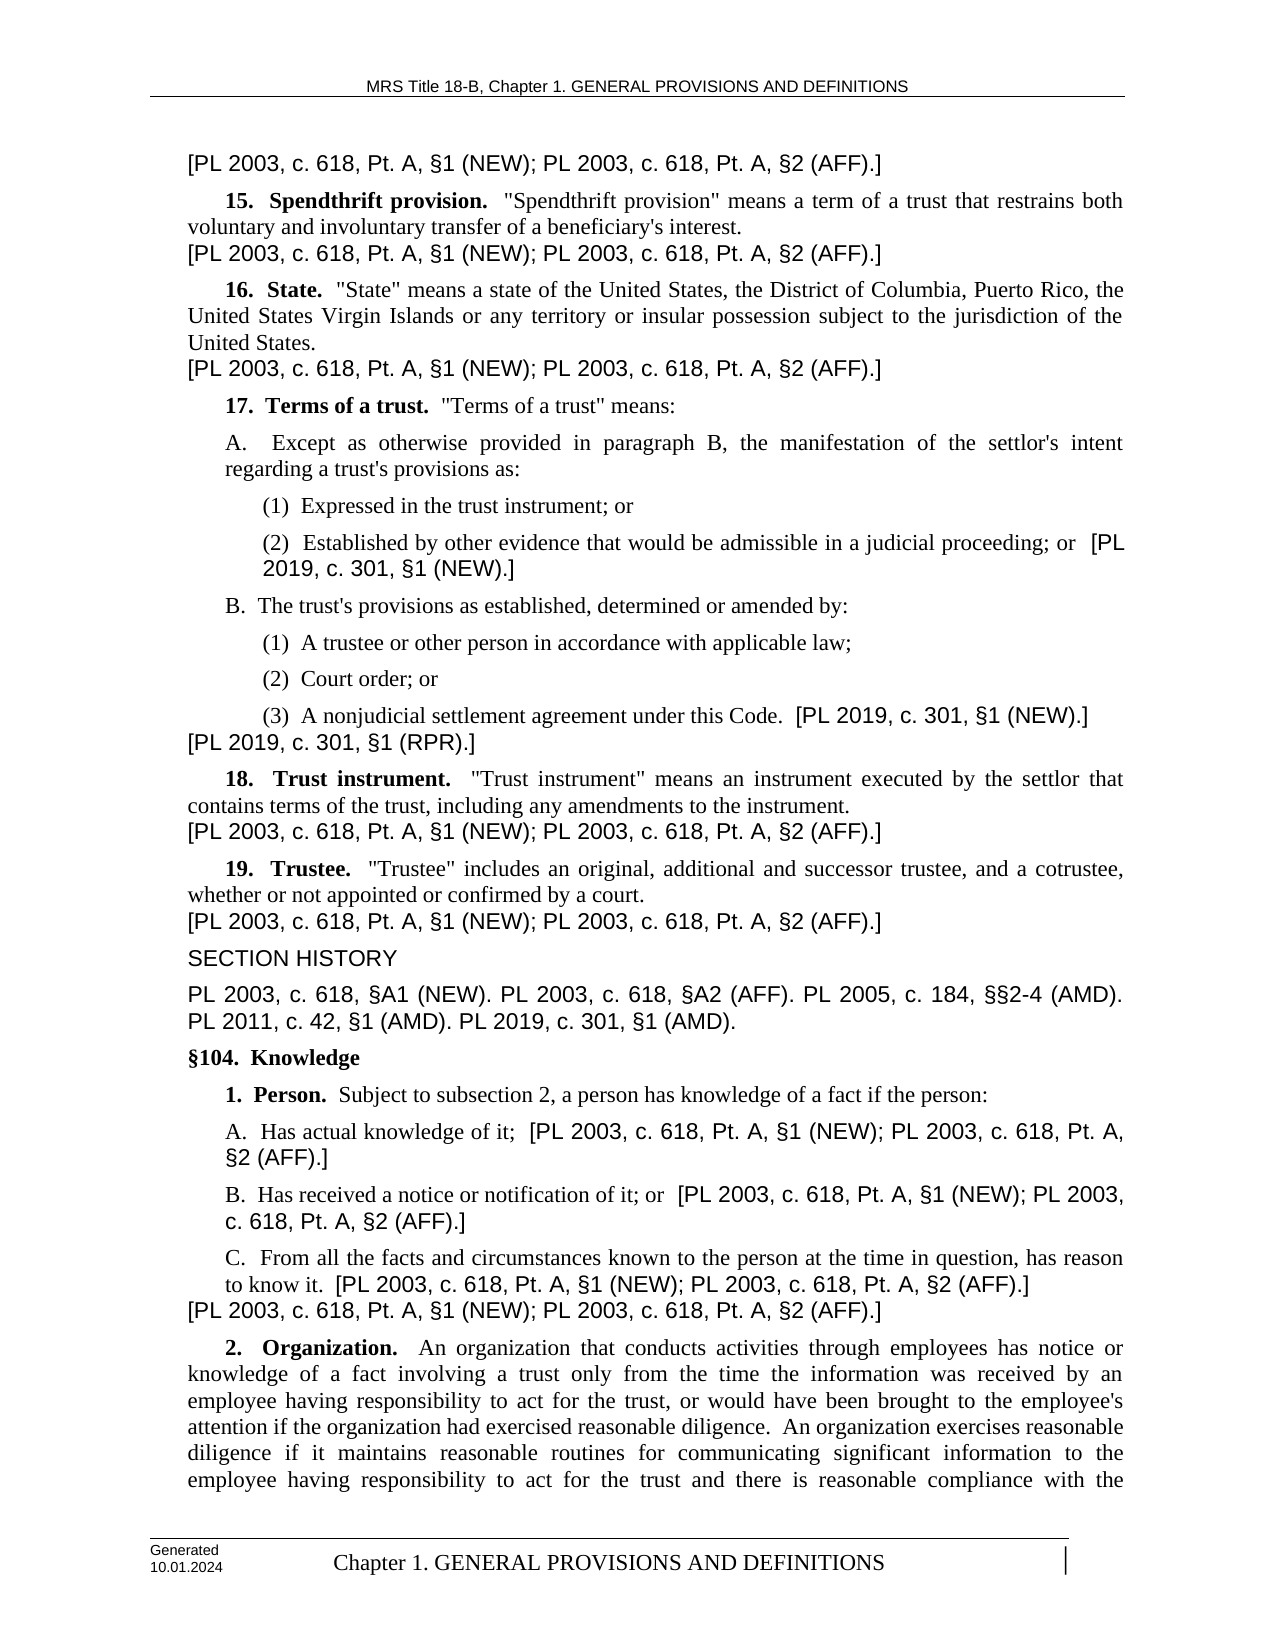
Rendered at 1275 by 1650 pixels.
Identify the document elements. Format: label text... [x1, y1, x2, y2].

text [187, 1334, 1125, 1492]
text (2) Court order; or [262, 666, 1125, 692]
text 16. State. "State" means a state of the United States, the District of Columbia, Puerto Rico, the United States Virgin Islands or any territory or insular possession subject to the jurisdiction of the United States. [187, 276, 1125, 355]
text (1) A trustee or other person in accordance with applicable law; [262, 629, 1125, 655]
text [PL 2003, c. 618, Pt. A, §1 (NEW); PL 2003, c. 618, Pt. A, §2 (AFF).] [187, 908, 1125, 934]
text B. Has received a notice or notification of it; or [PL 2003, c. 618, Pt. A, §1 (NEW); PL 2003, c. 618, Pt. A, §2 (AFF).] [225, 1181, 1125, 1234]
text 1. Person. Subject to subsection 2, a person has knowledge of a fact if the person: [187, 1081, 1125, 1107]
text (2) Established by other evidence that would be admissible in a judicial proceeding; or [PL 2019, c. 301, §1 (NEW).] [262, 529, 1125, 582]
text 18. Trust instrument. "Trust instrument" means an instrument executed by the settlor that contains terms of the trust, including any amendments to the instrument. [187, 766, 1125, 818]
text 15. Spendthrift provision. "Spendthrift provision" means a term of a trust that restrains both voluntary and involuntary transfer of a beneficiary's interest. [187, 187, 1125, 239]
text PL 2003, c. 618, §A1 (NEW). PL 2003, c. 618, §A2 (AFF). PL 2005, c. 184, §§2-4 (AMD). PL 2011, c. 42, §1 (AMD). PL 2019, c. 301, §1 (AMD). [187, 981, 1125, 1034]
text A. Except as otherwise provided in paragraph B, the manifestation of the settlor's intent regarding a trust's provisions as: [225, 429, 1125, 482]
text §104. Knowledge [187, 1044, 1125, 1071]
text 19. Trustee. "Trustee" includes an original, additional and successor trustee, and a cotrustee, whether or not appointed or confirmed by a court. [187, 855, 1125, 908]
text [PL 2003, c. 618, Pt. A, §1 (NEW); PL 2003, c. 618, Pt. A, §2 (AFF).] [187, 150, 1125, 176]
text SECTION HISTORY [187, 944, 1125, 971]
text [PL 2003, c. 618, Pt. A, §1 (NEW); PL 2003, c. 618, Pt. A, §2 (AFF).] [187, 239, 1125, 266]
text (3) A nonjudicial settlement agreement under this Code. [PL 2019, c. 301, §1 (NEW).] [262, 702, 1125, 729]
text (1) Expressed in the trust instrument; or [262, 492, 1125, 518]
text [PL 2003, c. 618, Pt. A, §1 (NEW); PL 2003, c. 618, Pt. A, §2 (AFF).] [187, 355, 1125, 382]
text C. From all the facts and circumstances known to the person at the time in question, has reason to know it. [PL 2003, c. 618, Pt. A, §1 (NEW); PL 2003, c. 618, Pt. A, §2 (AFF).] [225, 1244, 1125, 1297]
text 17. Terms of a trust. "Terms of a trust" means: [187, 392, 1125, 418]
text [PL 2003, c. 618, Pt. A, §1 (NEW); PL 2003, c. 618, Pt. A, §2 (AFF).] [187, 818, 1125, 844]
text [PL 2003, c. 618, Pt. A, §1 (NEW); PL 2003, c. 618, Pt. A, §2 (AFF).] [187, 1297, 1125, 1323]
text [PL 2019, c. 301, §1 (RPR).] [187, 729, 1125, 755]
text B. The trust's provisions as established, determined or amended by: [225, 592, 1125, 618]
text A. Has actual knowledge of it; [PL 2003, c. 618, Pt. A, §1 (NEW); PL 2003, c. 618, Pt. A, §2 (AFF).] [225, 1118, 1125, 1171]
